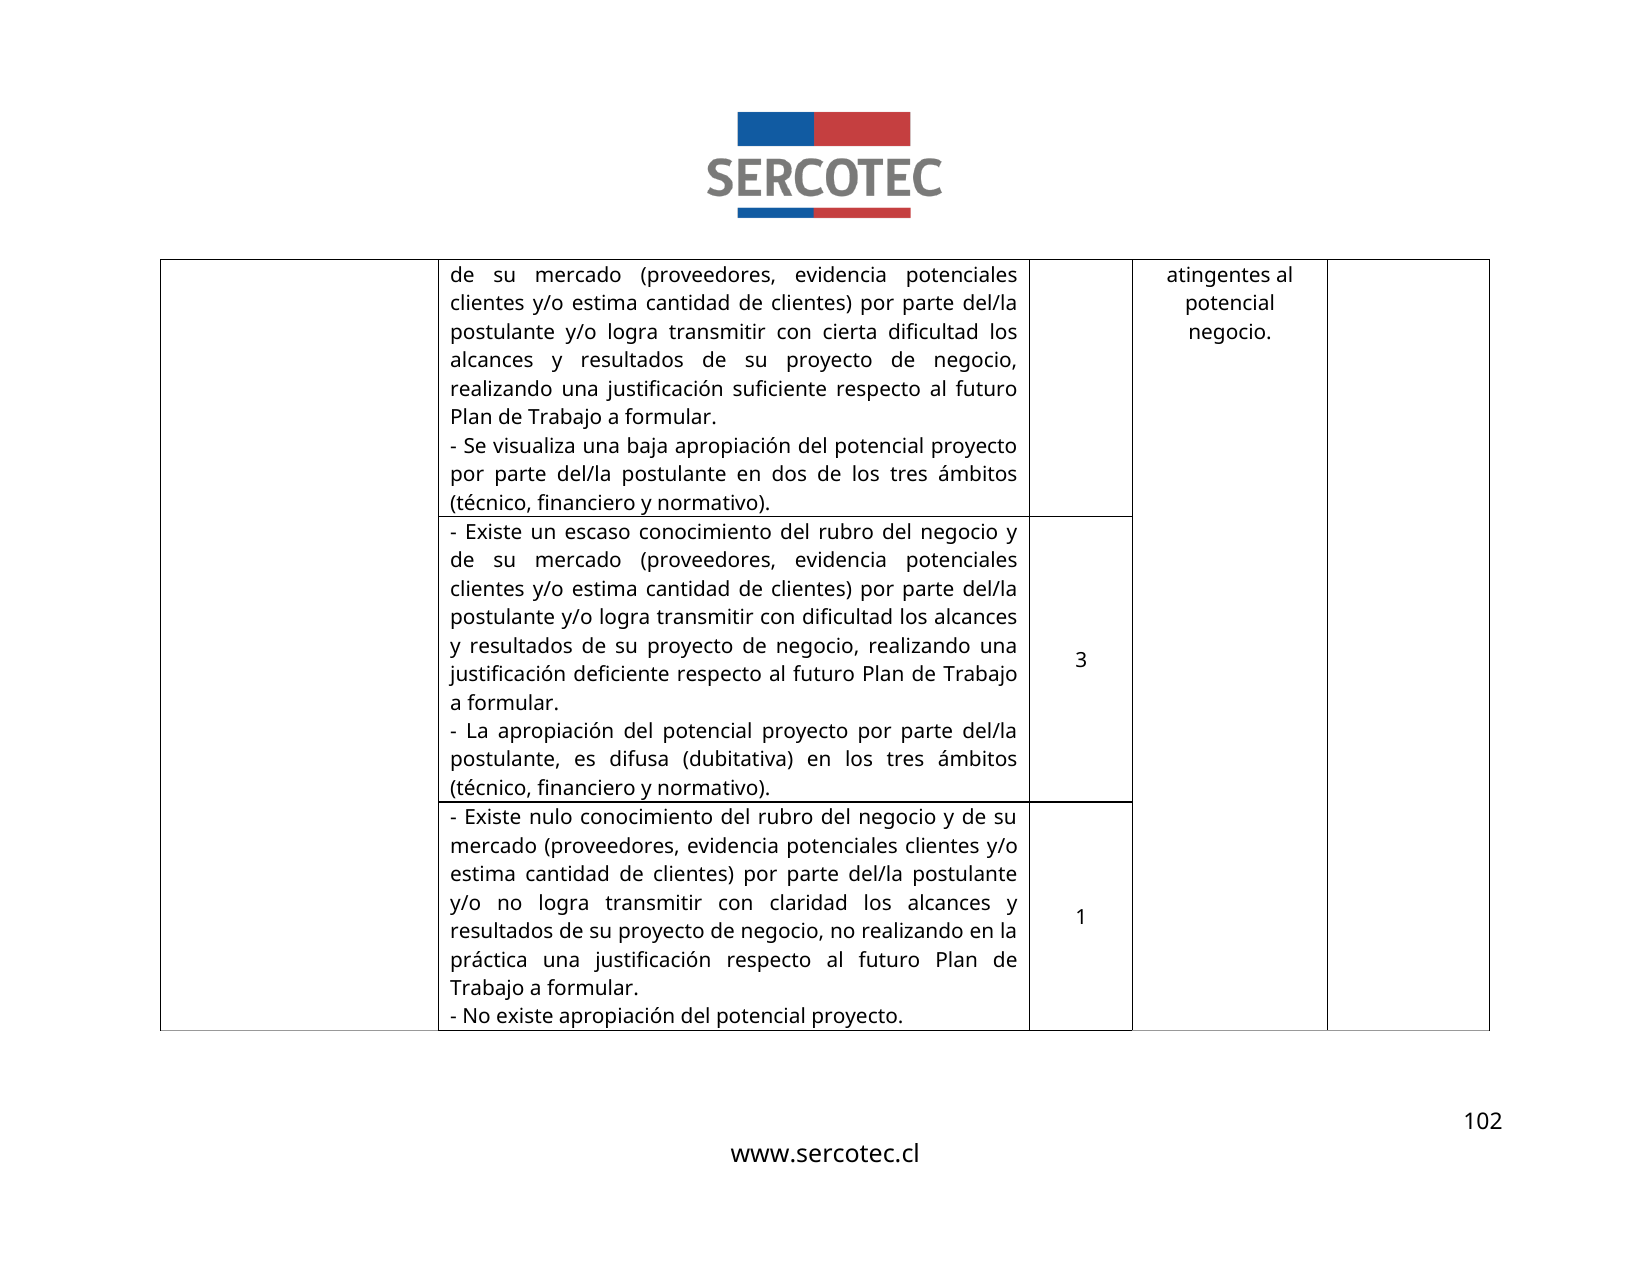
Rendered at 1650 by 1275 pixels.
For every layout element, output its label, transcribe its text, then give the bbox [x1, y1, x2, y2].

picture [697, 105, 953, 228]
table_cell 1 [1030, 803, 1132, 1030]
table_cell 3 [1030, 517, 1132, 801]
table_cell 5 [1030, 260, 1132, 516]
table_cell - Existe un escaso conocimiento del rubro del negocio y de su mercado (proveedores, evidencia potenciales clientes y/o estima cantidad de clientes) por parte del/la postulante y/o logra transmitir con dificultad los alcances y resultados de su proyecto de negocio, realizando una justificación deficiente respecto al futuro Plan de Trabajo a formular. - La apropiación del potencial proyecto por parte del/la postulante, es difusa (dubitativa) en los tres ámbitos (técnico, financiero y normativo). [439, 517, 1029, 801]
table_cell - Existe nulo conocimiento del rubro del negocio y de su mercado (proveedores, evidencia potenciales clientes y/o estima cantidad de clientes) por parte del/la postulante y/o no logra transmitir con claridad los alcances y resultados de su proyecto de negocio, no realizando en la práctica una justificación respecto al futuro Plan de Trabajo a formular. - No existe apropiación del potencial proyecto. [439, 803, 1029, 1030]
